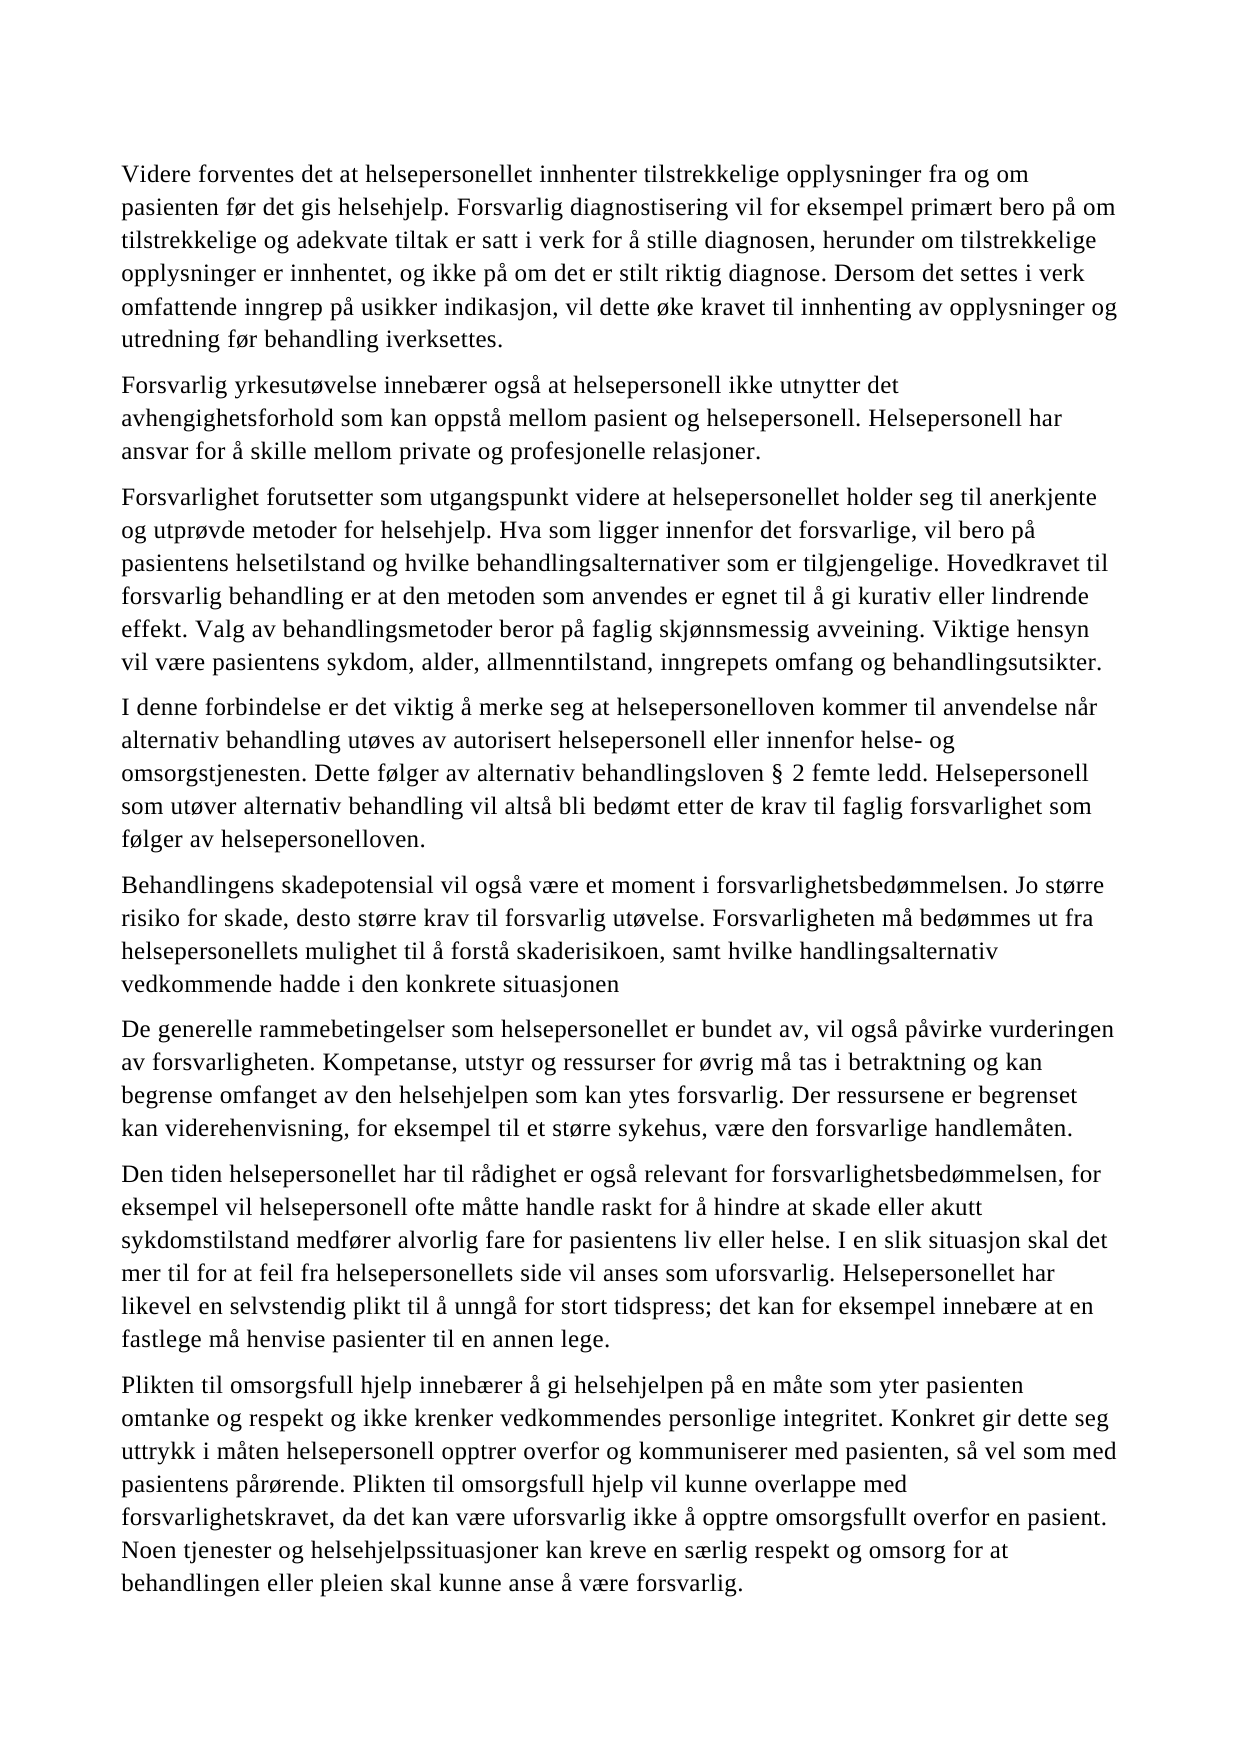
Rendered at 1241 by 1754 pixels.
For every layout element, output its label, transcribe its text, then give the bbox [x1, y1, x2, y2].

text I denne forbindelse er det viktig å merke seg at helsepersonelloven kommer til anvendelse når alternativ behandling utøves av autorisert helsepersonell eller innenfor helse- og omsorgstjenesten. Dette følger av alternativ behandlingsloven § 2 femte ledd. Helsepersonell som utøver alternativ behandling vil altså bli bedømt etter de krav til faglig forsvarlighet som følger av helsepersonelloven. [121, 692, 1119, 853]
text De generelle rammebetingelser som helsepersonellet er bundet av, vil også påvirke vurderingen av forsvarligheten. Kompetanse, utstyr og ressurser for øvrig må tas i betraktning og kan begrense omfanget av den helsehjelpen som kan ytes forsvarlig. Der ressursene er begrenset kan viderehenvisning, for eksempel til et større sykehus, være den forsvarlige handlemåten. [121, 1014, 1119, 1142]
text Forsvarlighet forutsetter som utgangspunkt videre at helsepersonellet holder seg til anerkjente og utprøvde metoder for helsehjelp. Hva som ligger innenfor det forsvarlige, vil bero på pasientens helsetilstand og hvilke behandlingsalternativer som er tilgjengelige. Hovedkravet til forsvarlig behandling er at den metoden som anvendes er egnet til å gi kurativ eller lindrende effekt. Valg av behandlingsmetoder beror på faglig skjønnsmessig avveining. Viktige hensyn vil være pasientens sykdom, alder, allmenntilstand, inngrepets omfang og behandlingsutsikter. [121, 482, 1119, 676]
text Behandlingens skadepotensial vil også være et moment i forsvarlighetsbedømmelsen. Jo større risiko for skade, desto større krav til forsvarlig utøvelse. Forsvarligheten må bedømmes ut fra helsepersonellets mulighet til å forstå skaderisikoen, samt hvilke handlingsalternativ vedkommende hadde i den konkrete situasjonen [121, 870, 1119, 998]
text Den tiden helsepersonellet har til rådighet er også relevant for forsvarlighetsbedømmelsen, for eksempel vil helsepersonell ofte måtte handle raskt for å hindre at skade eller akutt sykdomstilstand medfører alvorlig fare for pasientens liv eller helse. I en slik situasjon skal det mer til for at feil fra helsepersonellets side vil anses som uforsvarlig. Helsepersonellet har likevel en selvstendig plikt til å unngå for stort tidspress; det kan for eksempel innebære at en fastlege må henvise pasienter til en annen lege. [121, 1159, 1119, 1353]
text Videre forventes det at helsepersonellet innhenter tilstrekkelige opplysninger fra og om pasienten før det gis helsehjelp. Forsvarlig diagnostisering vil for eksempel primært bero på om tilstrekkelige og adekvate tiltak er satt i verk for å stille diagnosen, herunder om tilstrekkelige opplysninger er innhentet, og ikke på om det er stilt riktig diagnose. Dersom det settes i verk omfattende inngrep på usikker indikasjon, vil dette øke kravet til innhenting av opplysninger og utredning før behandling iverksettes. [121, 159, 1119, 353]
text Plikten til omsorgsfull hjelp innebærer å gi helsehjelpen på en måte som yter pasienten omtanke og respekt og ikke krenker vedkommendes personlige integritet. Konkret gir dette seg uttrykk i måten helsepersonell opptrer overfor og kommuniserer med pasienten, så vel som med pasientens pårørende. Plikten til omsorgsfull hjelp vil kunne overlappe med forsvarlighetskravet, da det kan være uforsvarlig ikke å opptre omsorgsfullt overfor en pasient. Noen tjenester og helsehjelpssituasjoner kan kreve en særlig respekt og omsorg for at behandlingen eller pleien skal kunne anse å være forsvarlig. [121, 1370, 1119, 1597]
text Forsvarlig yrkesutøvelse innebærer også at helsepersonell ikke utnytter det avhengighetsforhold som kan oppstå mellom pasient og helsepersonell. Helsepersonell har ansvar for å skille mellom private og profesjonelle relasjoner. [121, 370, 1119, 465]
